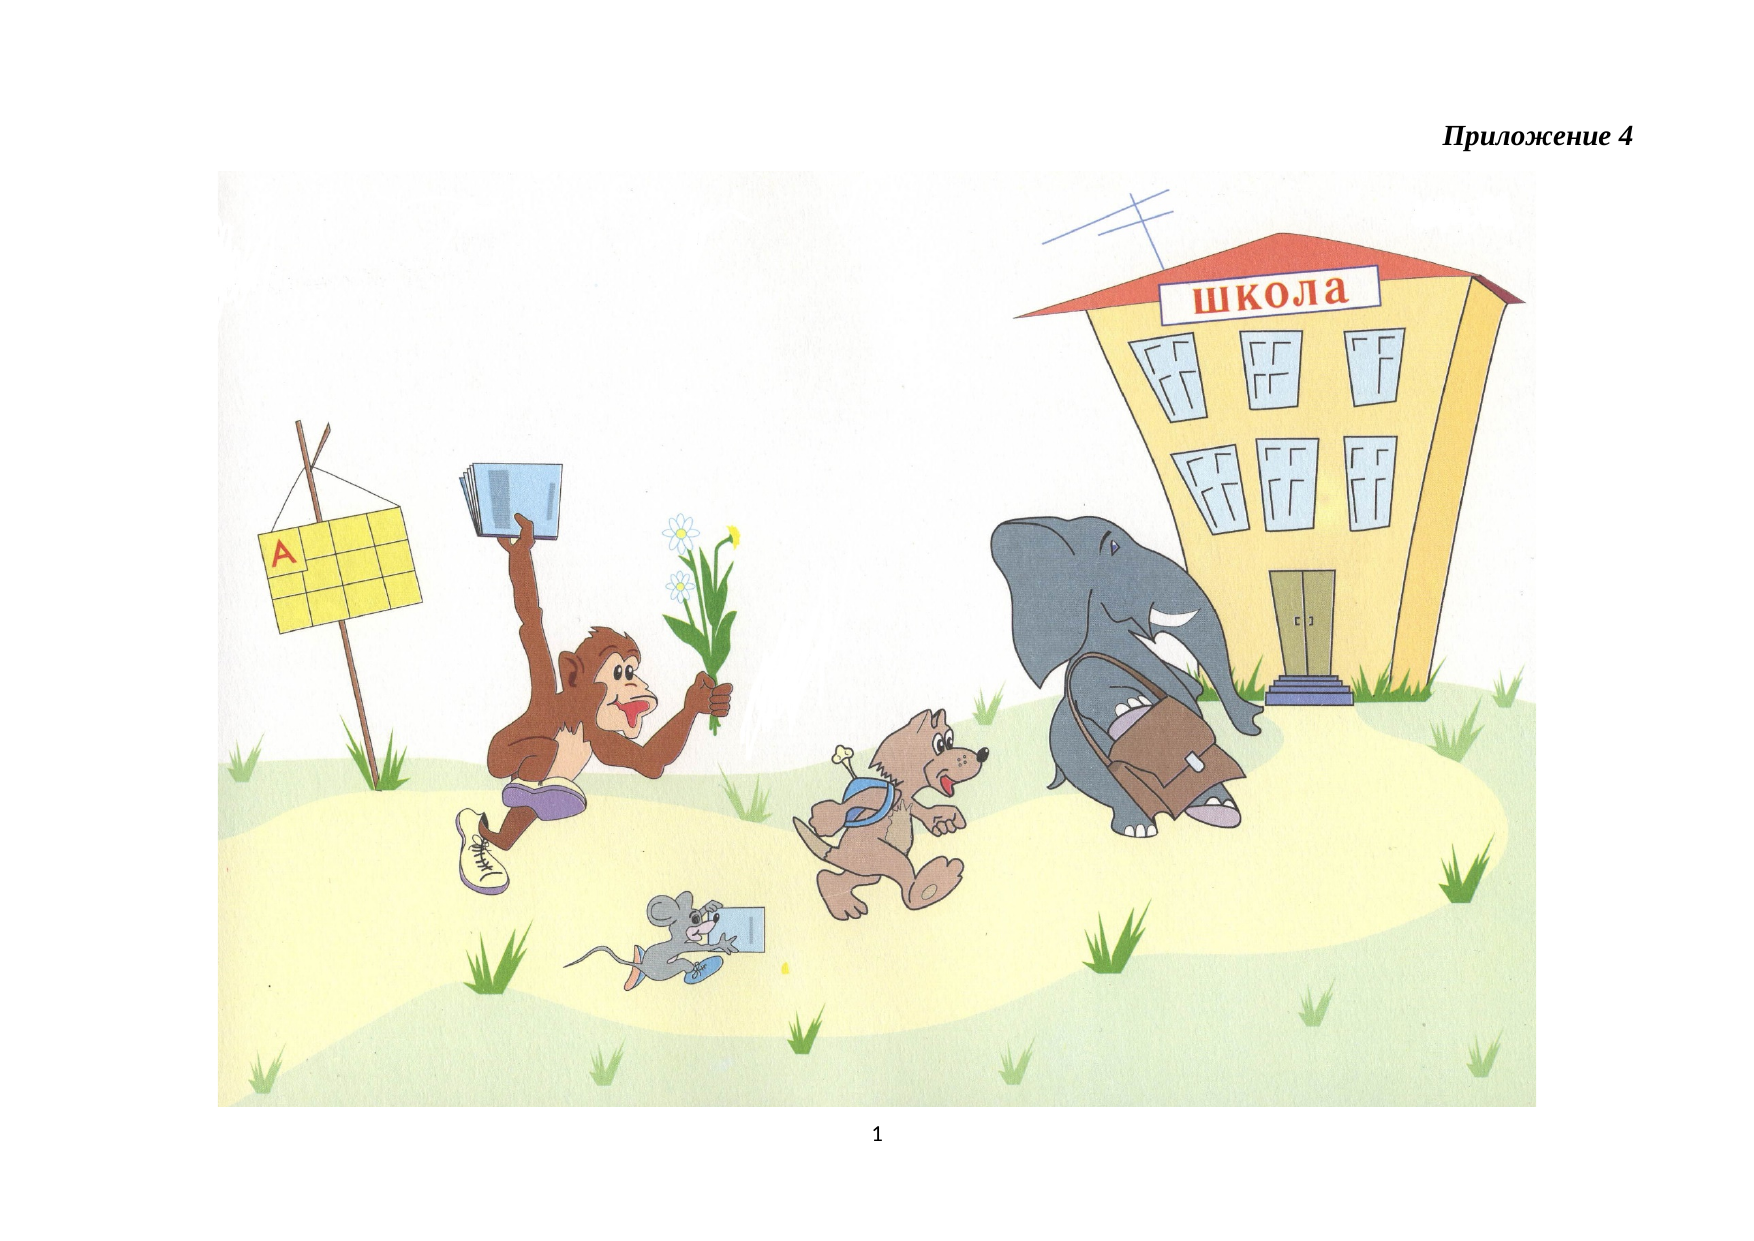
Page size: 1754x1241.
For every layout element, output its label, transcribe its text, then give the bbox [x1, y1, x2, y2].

picture [217, 171, 1537, 1107]
text Приложение 4 [118, 118, 1636, 152]
